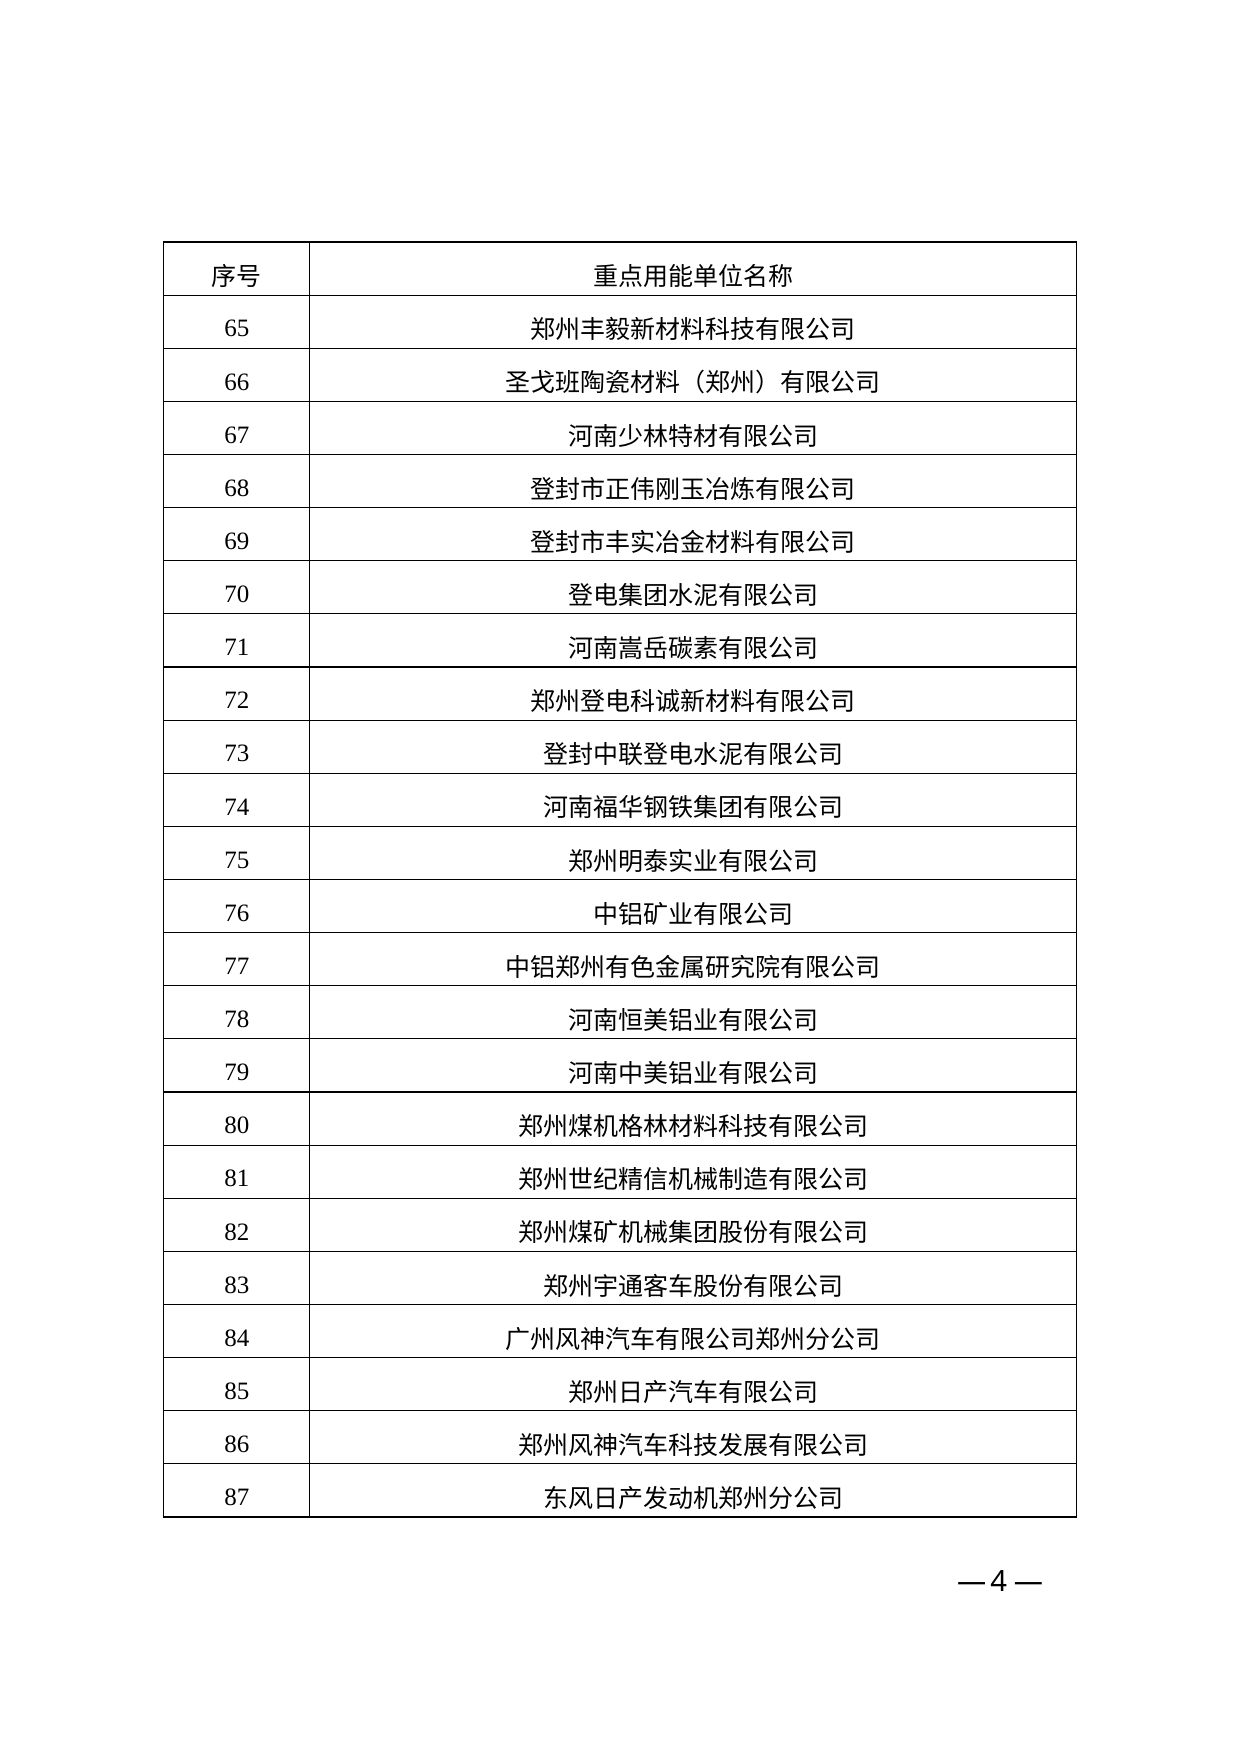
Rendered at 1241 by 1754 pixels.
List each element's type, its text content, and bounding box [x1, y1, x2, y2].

table_cell 登封中联登电水泥有限公司 [310, 721, 1076, 773]
table_cell 郑州日产汽车有限公司 [310, 1358, 1076, 1410]
table_cell 72 [164, 668, 309, 719]
table_cell 河南恒美铝业有限公司 [310, 986, 1076, 1038]
table_cell 郑州宇通客车股份有限公司 [310, 1252, 1076, 1304]
table_cell 71 [164, 614, 309, 666]
table_cell 河南中美铝业有限公司 [310, 1039, 1076, 1091]
table_cell 87 [164, 1464, 309, 1516]
table_cell 登电集团水泥有限公司 [310, 561, 1076, 613]
table_cell 79 [164, 1039, 309, 1091]
table_cell 登封市正伟刚玉冶炼有限公司 [310, 455, 1076, 507]
table_header 重点用能单位名称 [310, 243, 1076, 294]
table_cell 广州风神汽车有限公司郑州分公司 [310, 1305, 1076, 1357]
table_cell 65 [164, 296, 309, 348]
table_cell 69 [164, 508, 309, 560]
table_cell 河南嵩岳碳素有限公司 [310, 614, 1076, 666]
table_cell 郑州明泰实业有限公司 [310, 827, 1076, 879]
table_cell 75 [164, 827, 309, 879]
table_cell 78 [164, 986, 309, 1038]
table_cell 83 [164, 1252, 309, 1304]
table_cell 郑州登电科诚新材料有限公司 [310, 668, 1076, 719]
table_cell 郑州世纪精信机械制造有限公司 [310, 1146, 1076, 1198]
table_cell 66 [164, 349, 309, 401]
table_cell 81 [164, 1146, 309, 1198]
table_cell 76 [164, 880, 309, 932]
table_cell 82 [164, 1199, 309, 1251]
table_cell 86 [164, 1411, 309, 1463]
table_header 序号 [164, 243, 309, 294]
table_cell 河南少林特材有限公司 [310, 402, 1076, 454]
table_cell 郑州丰毅新材料科技有限公司 [310, 296, 1076, 348]
table_cell 郑州煤矿机械集团股份有限公司 [310, 1199, 1076, 1251]
table_cell 中铝矿业有限公司 [310, 880, 1076, 932]
table_cell 80 [164, 1093, 309, 1144]
table_cell 70 [164, 561, 309, 613]
table_cell 85 [164, 1358, 309, 1410]
table_cell 登封市丰实冶金材料有限公司 [310, 508, 1076, 560]
table_cell 73 [164, 721, 309, 773]
table_cell 中铝郑州有色金属研究院有限公司 [310, 933, 1076, 985]
table_cell 圣戈班陶瓷材料（郑州）有限公司 [310, 349, 1076, 401]
table_cell 郑州风神汽车科技发展有限公司 [310, 1411, 1076, 1463]
table_cell 东风日产发动机郑州分公司 [310, 1464, 1076, 1516]
table_cell 68 [164, 455, 309, 507]
table_cell 河南福华钢铁集团有限公司 [310, 774, 1076, 826]
table_cell 74 [164, 774, 309, 826]
table_cell 77 [164, 933, 309, 985]
table_cell 67 [164, 402, 309, 454]
table_cell 84 [164, 1305, 309, 1357]
table_cell 郑州煤机格林材料科技有限公司 [310, 1093, 1076, 1144]
